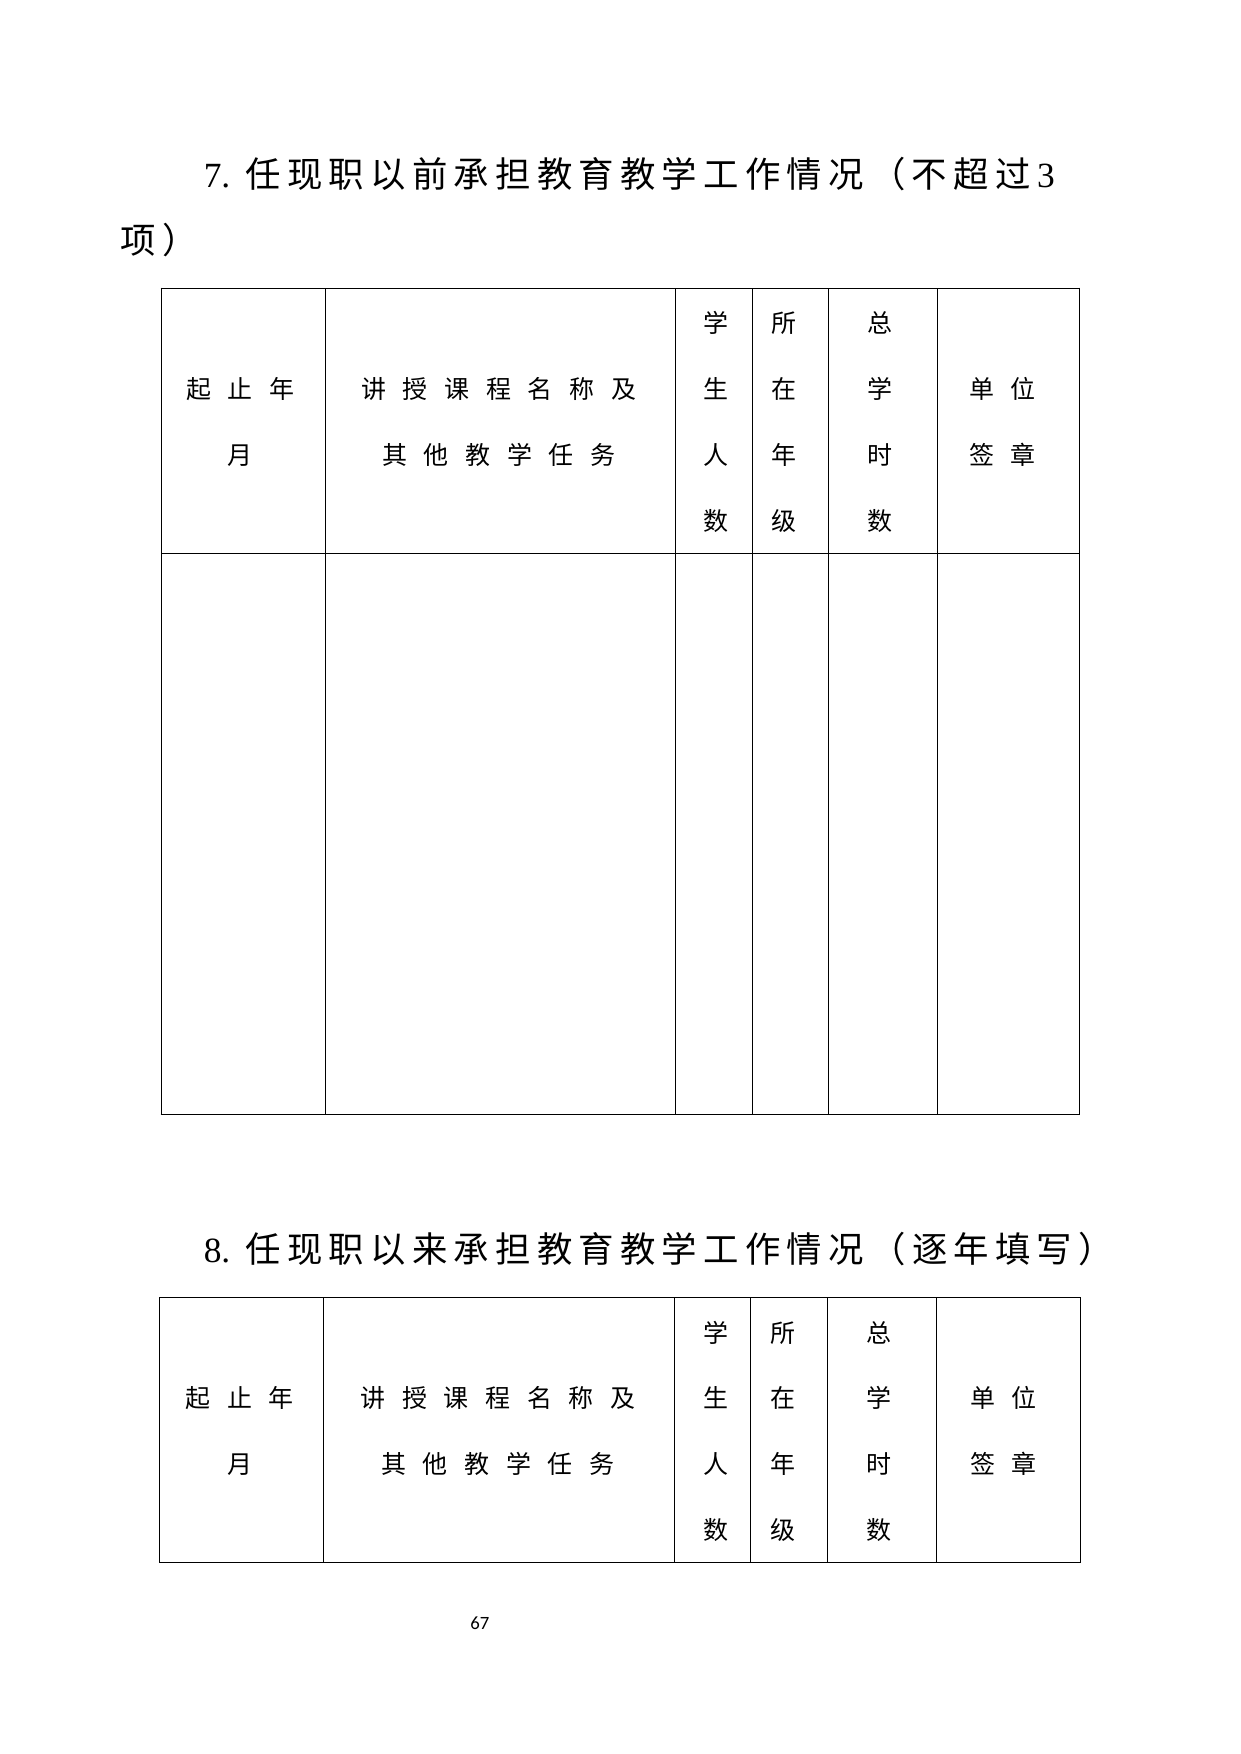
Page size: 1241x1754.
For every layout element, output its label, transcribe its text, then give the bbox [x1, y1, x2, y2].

table_header 单位签章 [937, 1298, 1080, 1562]
table_cell [326, 554, 675, 1114]
table_header 所在 年级 [751, 1298, 827, 1562]
table_header 讲授课程名称及其他教学任务 [326, 289, 675, 552]
table_cell [676, 554, 752, 1114]
table_header 所在 年级 [753, 289, 828, 552]
table_header 起止年月 [162, 289, 325, 552]
table_cell [162, 554, 325, 1114]
table_header 学生 人数 [675, 1298, 750, 1562]
table_header 起止年月 [160, 1298, 323, 1562]
table_cell [753, 554, 828, 1114]
text 7. 任现职以前承担教育教学工作情况（不超过3项） [120, 139, 1120, 271]
table_header 讲授课程名称及其他教学任务 [324, 1298, 674, 1562]
table_header 总学 时数 [828, 1298, 936, 1562]
table_cell [829, 554, 937, 1114]
text 8. 任现职以来承担教育教学工作情况（逐年填写） [120, 1214, 1120, 1281]
table_header 总学 时数 [829, 289, 937, 552]
table_cell [938, 554, 1079, 1114]
table_header 单位签章 [938, 289, 1079, 552]
table_header 学生 人数 [676, 289, 752, 552]
